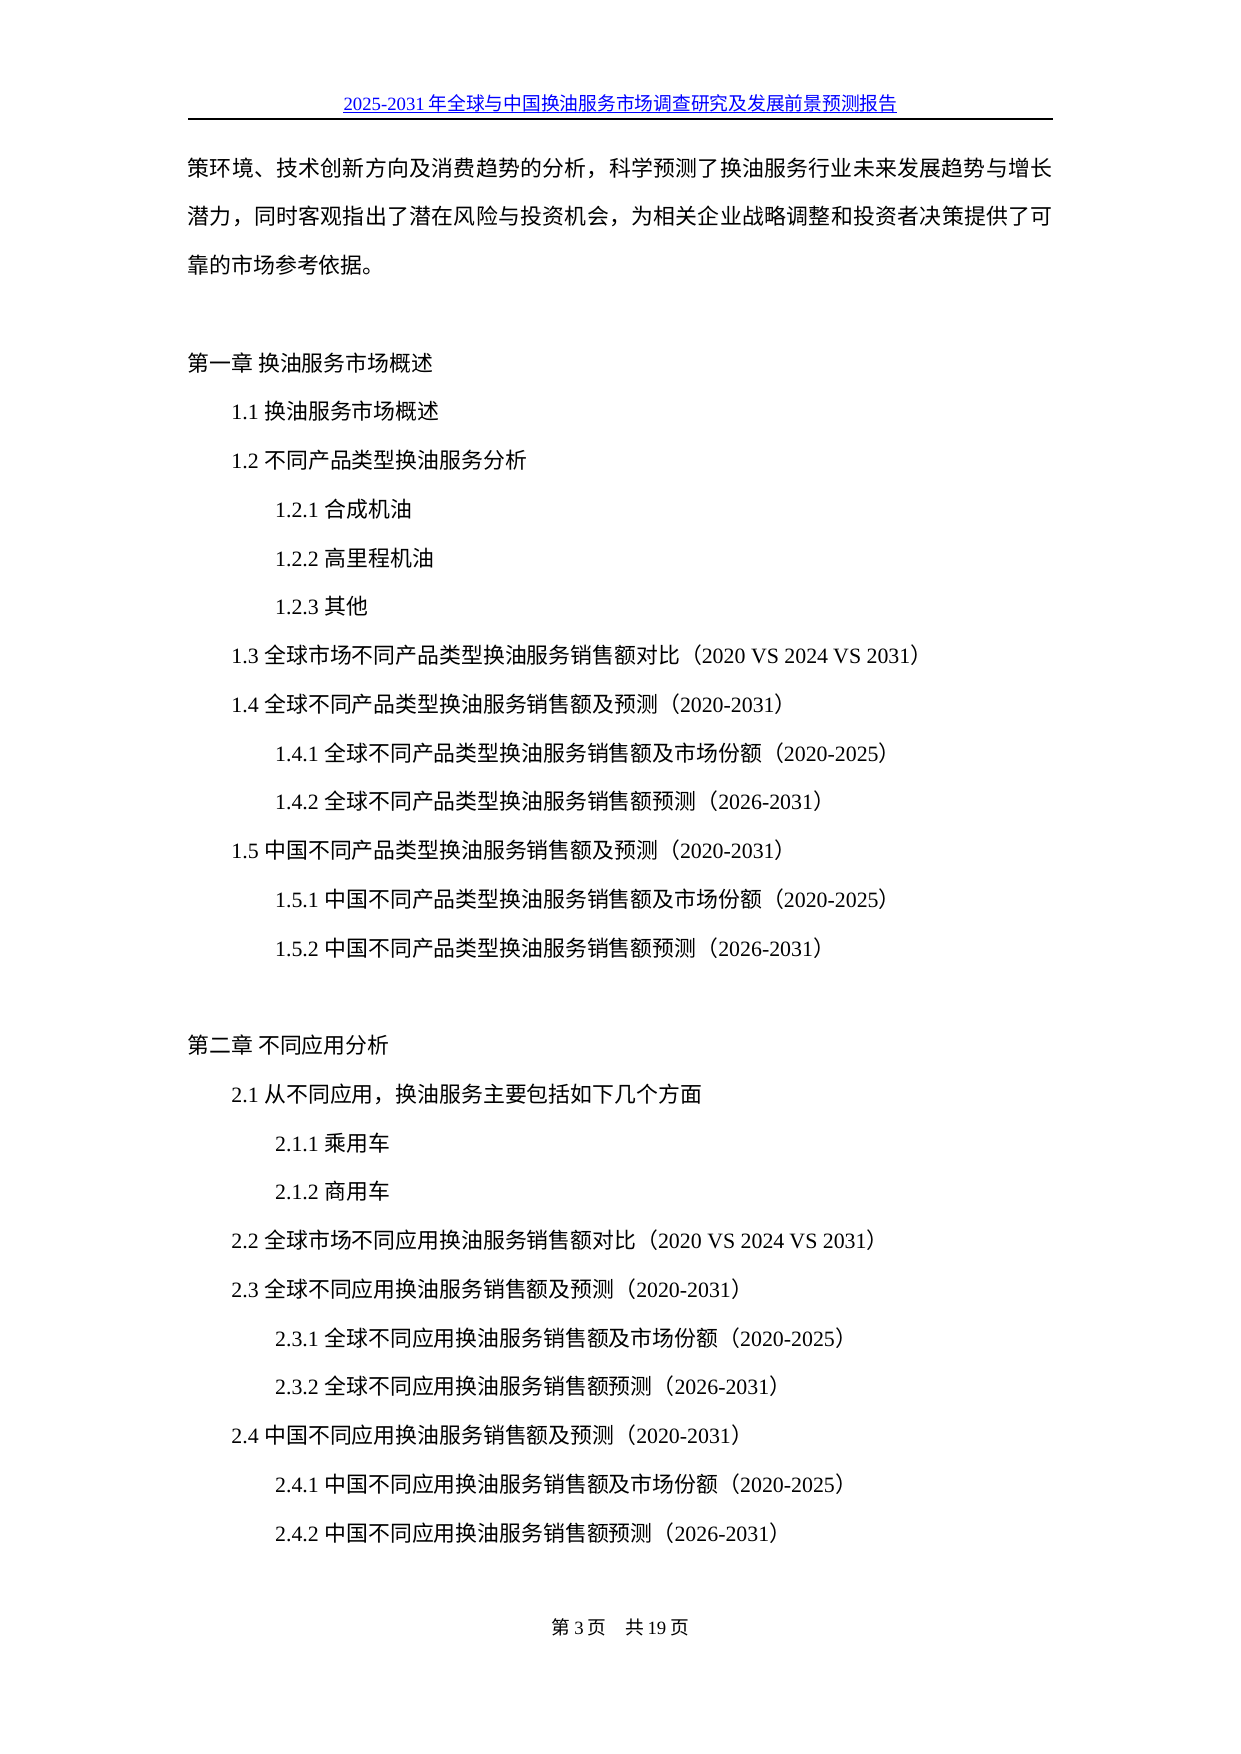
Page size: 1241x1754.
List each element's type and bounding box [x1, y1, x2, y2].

text [187, 150, 1053, 1548]
